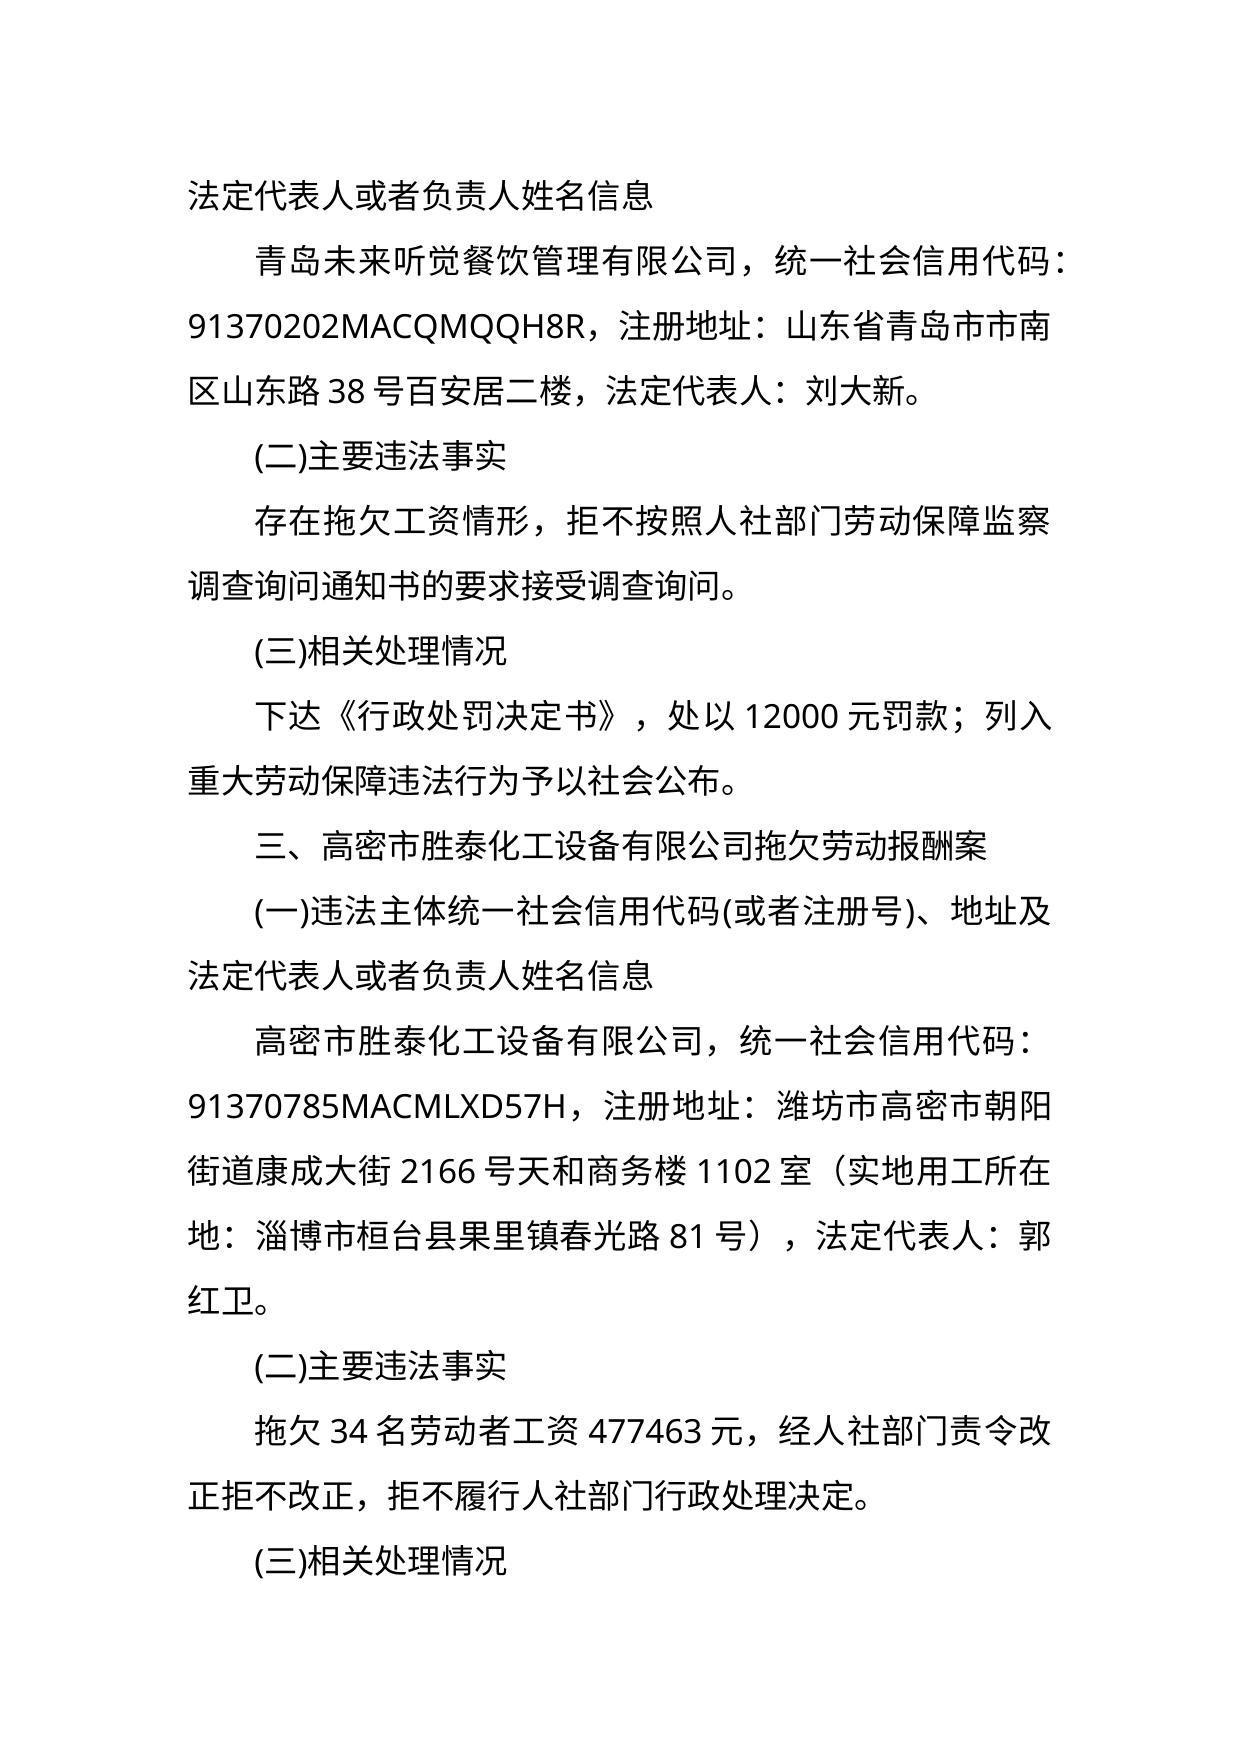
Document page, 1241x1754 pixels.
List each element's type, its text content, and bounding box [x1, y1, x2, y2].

text (三)相关处理情况 [187, 617, 1053, 682]
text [187, 162, 1053, 227]
text 青岛未来听觉餐饮管理有限公司，统一社会信用代码：91370202MACQMQQH8R，注册地址：山东省青岛市市南区山东路38号百安居二楼，法定代表人：刘大新。 [187, 227, 1053, 422]
text (二)主要违法事实 [187, 1332, 1053, 1397]
text 高密市胜泰化工设备有限公司，统一社会信用代码：91370785MACMLXD57H，注册地址：潍坊市高密市朝阳街道康成大街2166号天和商务楼1102室（实地用工所在地：淄博市桓台县果里镇春光路81号），法定代表人：郭红卫。 [187, 1007, 1053, 1332]
text (二)主要违法事实 [187, 422, 1053, 487]
text (一)违法主体统一社会信用代码(或者注册号)、地址及法定代表人或者负责人姓名信息 [187, 877, 1053, 1007]
text (三)相关处理情况 [187, 1527, 1053, 1592]
text 三、高密市胜泰化工设备有限公司拖欠劳动报酬案 [187, 812, 1053, 877]
text 拖欠34名劳动者工资477463元，经人社部门责令改正拒不改正，拒不履行人社部门行政处理决定。 [187, 1397, 1053, 1527]
text 存在拖欠工资情形，拒不按照人社部门劳动保障监察调查询问通知书的要求接受调查询问。 [187, 487, 1053, 617]
text 下达《行政处罚决定书》，处以12000元罚款；列入重大劳动保障违法行为予以社会公布。 [187, 682, 1053, 812]
